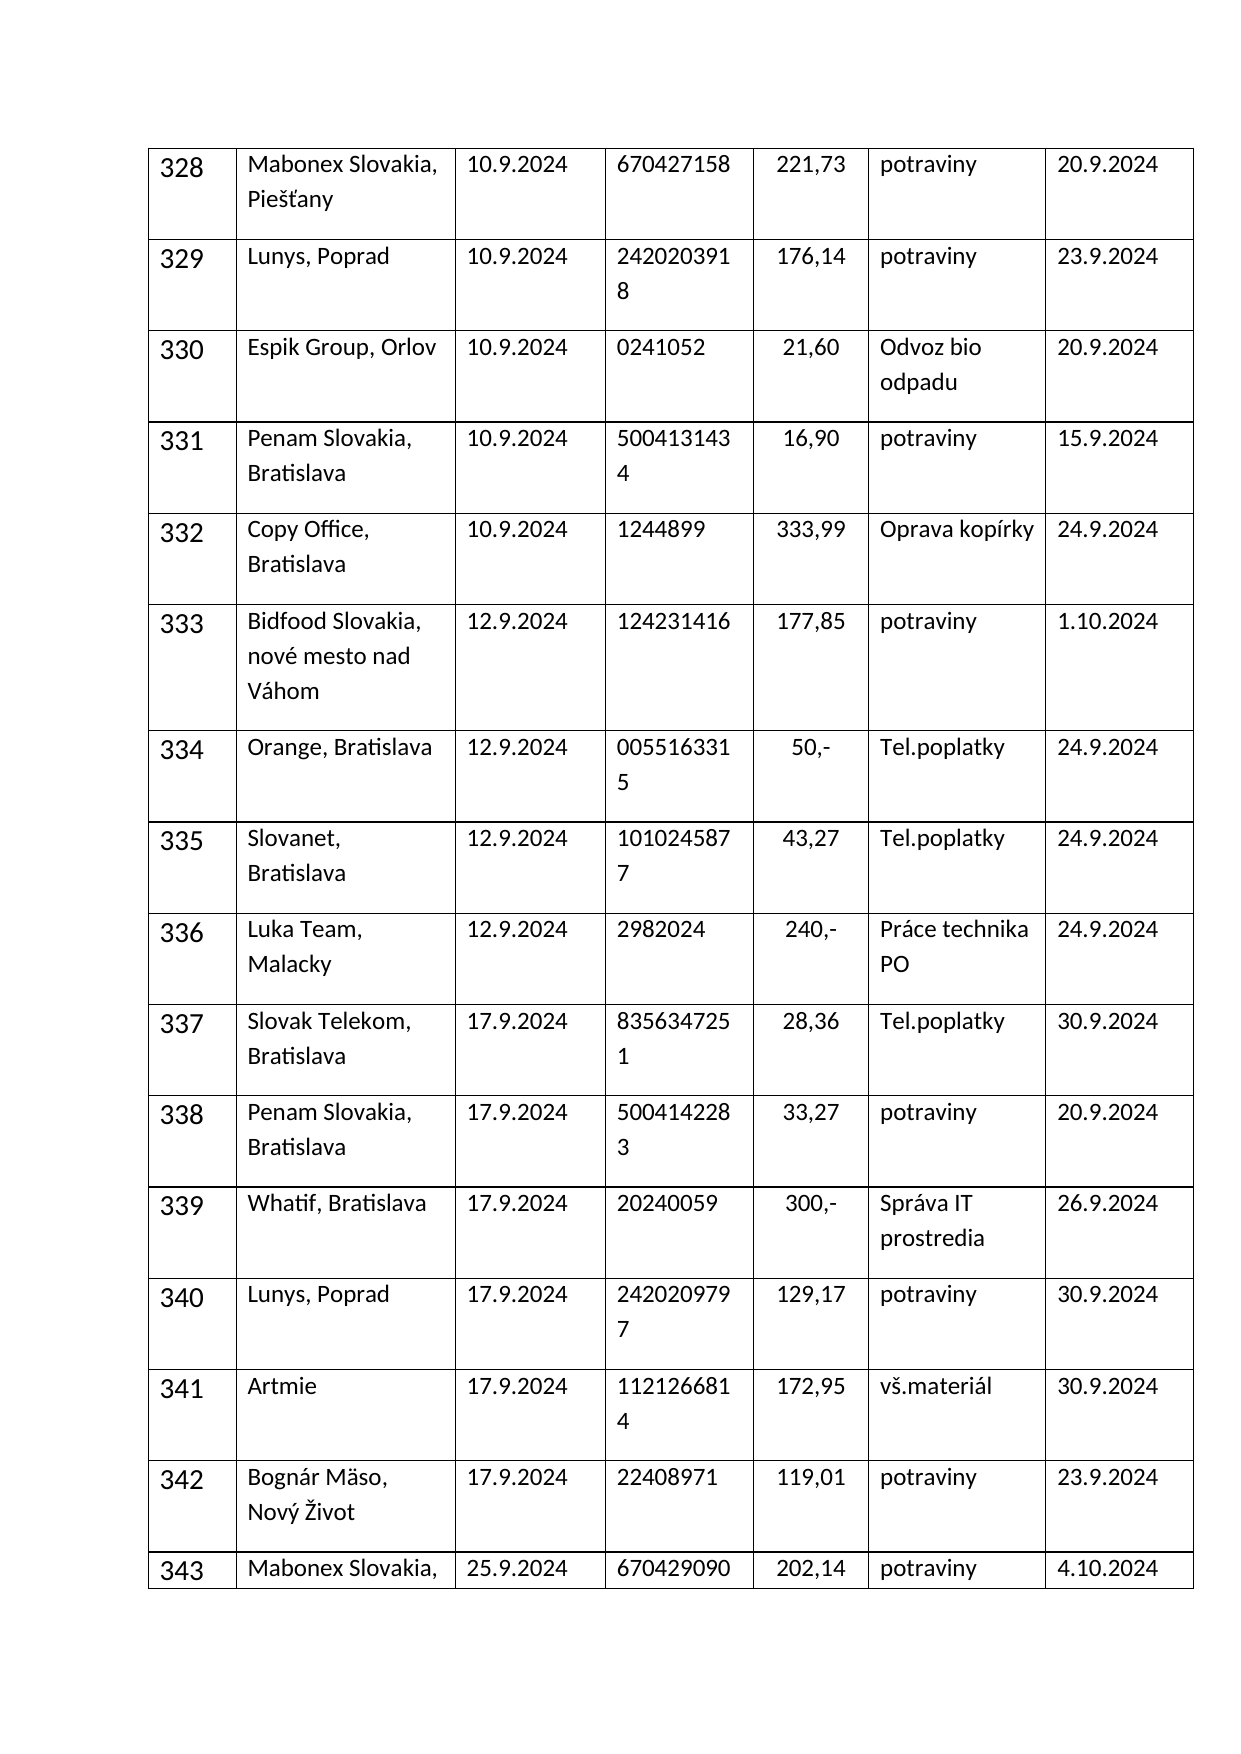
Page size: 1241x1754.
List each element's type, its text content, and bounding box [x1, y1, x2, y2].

table_cell 328 [149, 149, 236, 239]
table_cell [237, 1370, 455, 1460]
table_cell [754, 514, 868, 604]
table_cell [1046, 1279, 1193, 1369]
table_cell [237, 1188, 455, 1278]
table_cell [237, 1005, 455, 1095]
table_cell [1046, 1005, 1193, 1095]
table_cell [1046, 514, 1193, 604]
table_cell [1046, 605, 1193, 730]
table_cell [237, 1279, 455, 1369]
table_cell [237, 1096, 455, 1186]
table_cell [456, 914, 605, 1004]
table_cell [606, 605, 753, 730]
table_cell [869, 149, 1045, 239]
table_cell 10.9.2024 [456, 149, 605, 239]
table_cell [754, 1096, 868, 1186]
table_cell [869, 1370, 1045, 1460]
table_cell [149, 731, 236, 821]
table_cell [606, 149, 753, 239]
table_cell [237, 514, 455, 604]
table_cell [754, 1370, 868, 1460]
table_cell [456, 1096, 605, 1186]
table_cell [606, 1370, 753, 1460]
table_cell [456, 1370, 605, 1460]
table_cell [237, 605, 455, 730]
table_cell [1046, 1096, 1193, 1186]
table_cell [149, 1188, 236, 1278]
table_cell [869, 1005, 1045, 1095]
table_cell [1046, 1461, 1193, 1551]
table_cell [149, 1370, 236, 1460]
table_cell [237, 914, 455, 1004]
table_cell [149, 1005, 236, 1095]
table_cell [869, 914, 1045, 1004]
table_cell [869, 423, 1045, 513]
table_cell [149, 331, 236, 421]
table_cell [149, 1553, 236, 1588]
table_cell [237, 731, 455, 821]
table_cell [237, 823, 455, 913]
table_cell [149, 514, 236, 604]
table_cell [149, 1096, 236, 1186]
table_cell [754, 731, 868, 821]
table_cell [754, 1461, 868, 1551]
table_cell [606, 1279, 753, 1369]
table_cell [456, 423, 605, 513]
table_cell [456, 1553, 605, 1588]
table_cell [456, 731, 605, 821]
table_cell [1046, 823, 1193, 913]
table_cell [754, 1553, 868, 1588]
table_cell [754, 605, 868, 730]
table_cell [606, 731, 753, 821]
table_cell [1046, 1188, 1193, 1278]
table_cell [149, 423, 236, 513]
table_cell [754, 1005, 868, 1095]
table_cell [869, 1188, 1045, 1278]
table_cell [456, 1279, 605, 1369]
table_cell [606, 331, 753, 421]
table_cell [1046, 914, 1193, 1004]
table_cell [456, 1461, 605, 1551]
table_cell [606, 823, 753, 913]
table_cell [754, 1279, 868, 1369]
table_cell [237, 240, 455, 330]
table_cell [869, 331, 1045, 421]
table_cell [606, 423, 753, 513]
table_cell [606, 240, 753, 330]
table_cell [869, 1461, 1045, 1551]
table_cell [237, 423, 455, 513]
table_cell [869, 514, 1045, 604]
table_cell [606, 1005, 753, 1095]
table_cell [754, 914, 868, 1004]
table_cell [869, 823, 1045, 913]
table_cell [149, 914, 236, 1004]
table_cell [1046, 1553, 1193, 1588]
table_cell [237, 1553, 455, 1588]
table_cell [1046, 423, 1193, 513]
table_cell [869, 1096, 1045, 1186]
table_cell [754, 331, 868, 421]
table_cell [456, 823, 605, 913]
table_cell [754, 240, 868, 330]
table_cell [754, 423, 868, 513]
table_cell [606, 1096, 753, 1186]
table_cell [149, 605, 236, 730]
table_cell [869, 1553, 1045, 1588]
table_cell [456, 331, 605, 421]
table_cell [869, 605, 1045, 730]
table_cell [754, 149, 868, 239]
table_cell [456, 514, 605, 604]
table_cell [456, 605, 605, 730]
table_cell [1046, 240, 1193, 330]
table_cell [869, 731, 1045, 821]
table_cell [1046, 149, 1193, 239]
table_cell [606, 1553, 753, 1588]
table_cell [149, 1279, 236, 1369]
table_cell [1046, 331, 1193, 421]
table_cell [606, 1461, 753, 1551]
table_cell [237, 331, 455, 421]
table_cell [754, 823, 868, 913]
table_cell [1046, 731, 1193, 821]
table_cell Mabonex Slovakia, Piešťany [237, 149, 455, 239]
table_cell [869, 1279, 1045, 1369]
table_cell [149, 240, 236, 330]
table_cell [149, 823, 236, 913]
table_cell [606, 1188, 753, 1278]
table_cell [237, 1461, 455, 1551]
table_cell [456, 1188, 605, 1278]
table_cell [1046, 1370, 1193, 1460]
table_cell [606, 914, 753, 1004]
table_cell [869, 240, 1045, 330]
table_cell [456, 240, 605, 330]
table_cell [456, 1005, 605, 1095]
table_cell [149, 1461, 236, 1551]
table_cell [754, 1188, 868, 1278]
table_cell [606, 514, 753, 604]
